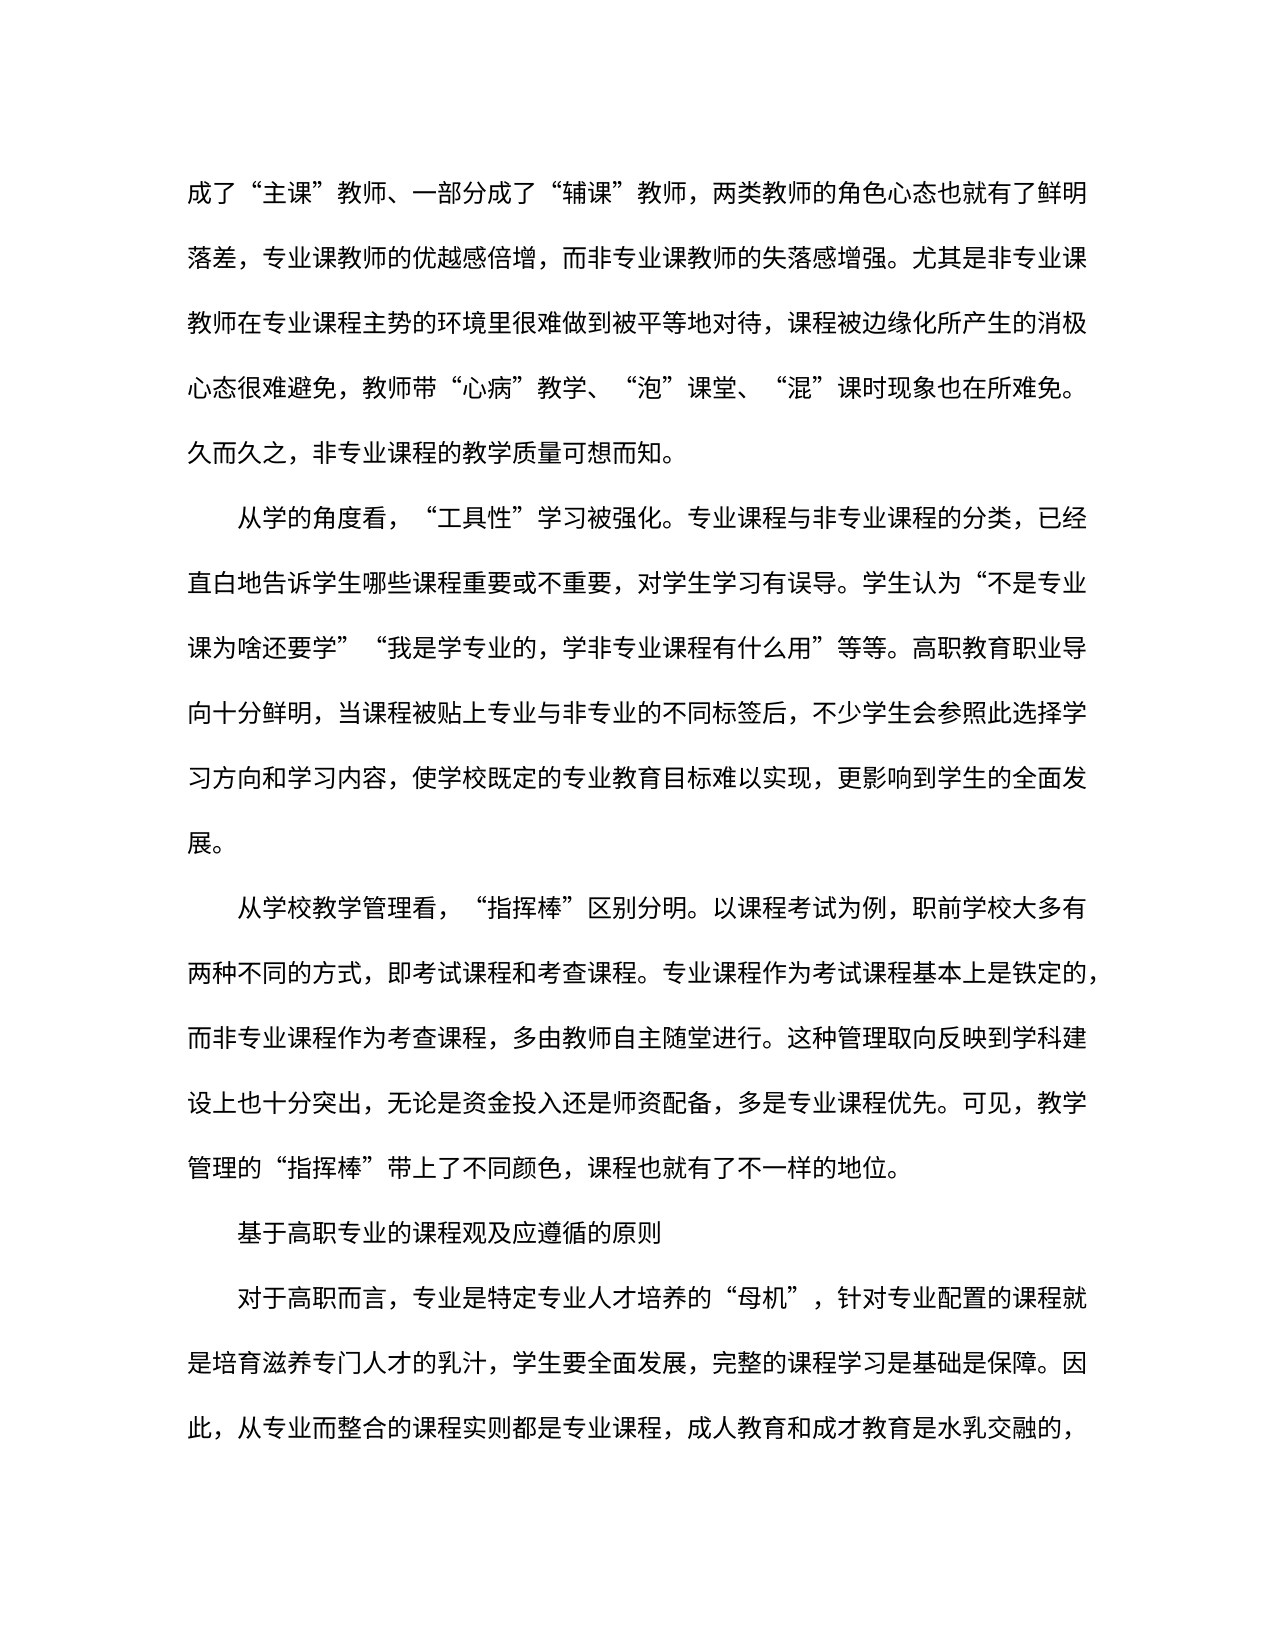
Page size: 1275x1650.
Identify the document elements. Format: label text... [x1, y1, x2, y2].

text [187, 1264, 1087, 1459]
text 从学校教学管理看，“指挥棒”区别分明。以课程考试为例，职前学校大多有两种不同的方式，即考试课程和考查课程。专业课程作为考试课程基本上是铁定的，而非专业课程作为考查课程，多由教师自主随堂进行。这种管理取向反映到学科建设上也十分突出，无论是资金投入还是师资配备，多是专业课程优先。可见，教学管理的“指挥棒”带上了不同颜色，课程也就有了不一样的地位。 [187, 874, 1087, 1199]
text 基于高职专业的课程观及应遵循的原则 [187, 1199, 1087, 1264]
text 从学的角度看，“工具性”学习被强化。专业课程与非专业课程的分类，已经直白地告诉学生哪些课程重要或不重要，对学生学习有误导。学生认为“不是专业课为啥还要学”“我是学专业的，学非专业课程有什么用”等等。高职教育职业导向十分鲜明，当课程被贴上专业与非专业的不同标签后，不少学生会参照此选择学习方向和学习内容，使学校既定的专业教育目标难以实现，更影响到学生的全面发展。 [187, 484, 1087, 874]
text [187, 159, 1087, 484]
